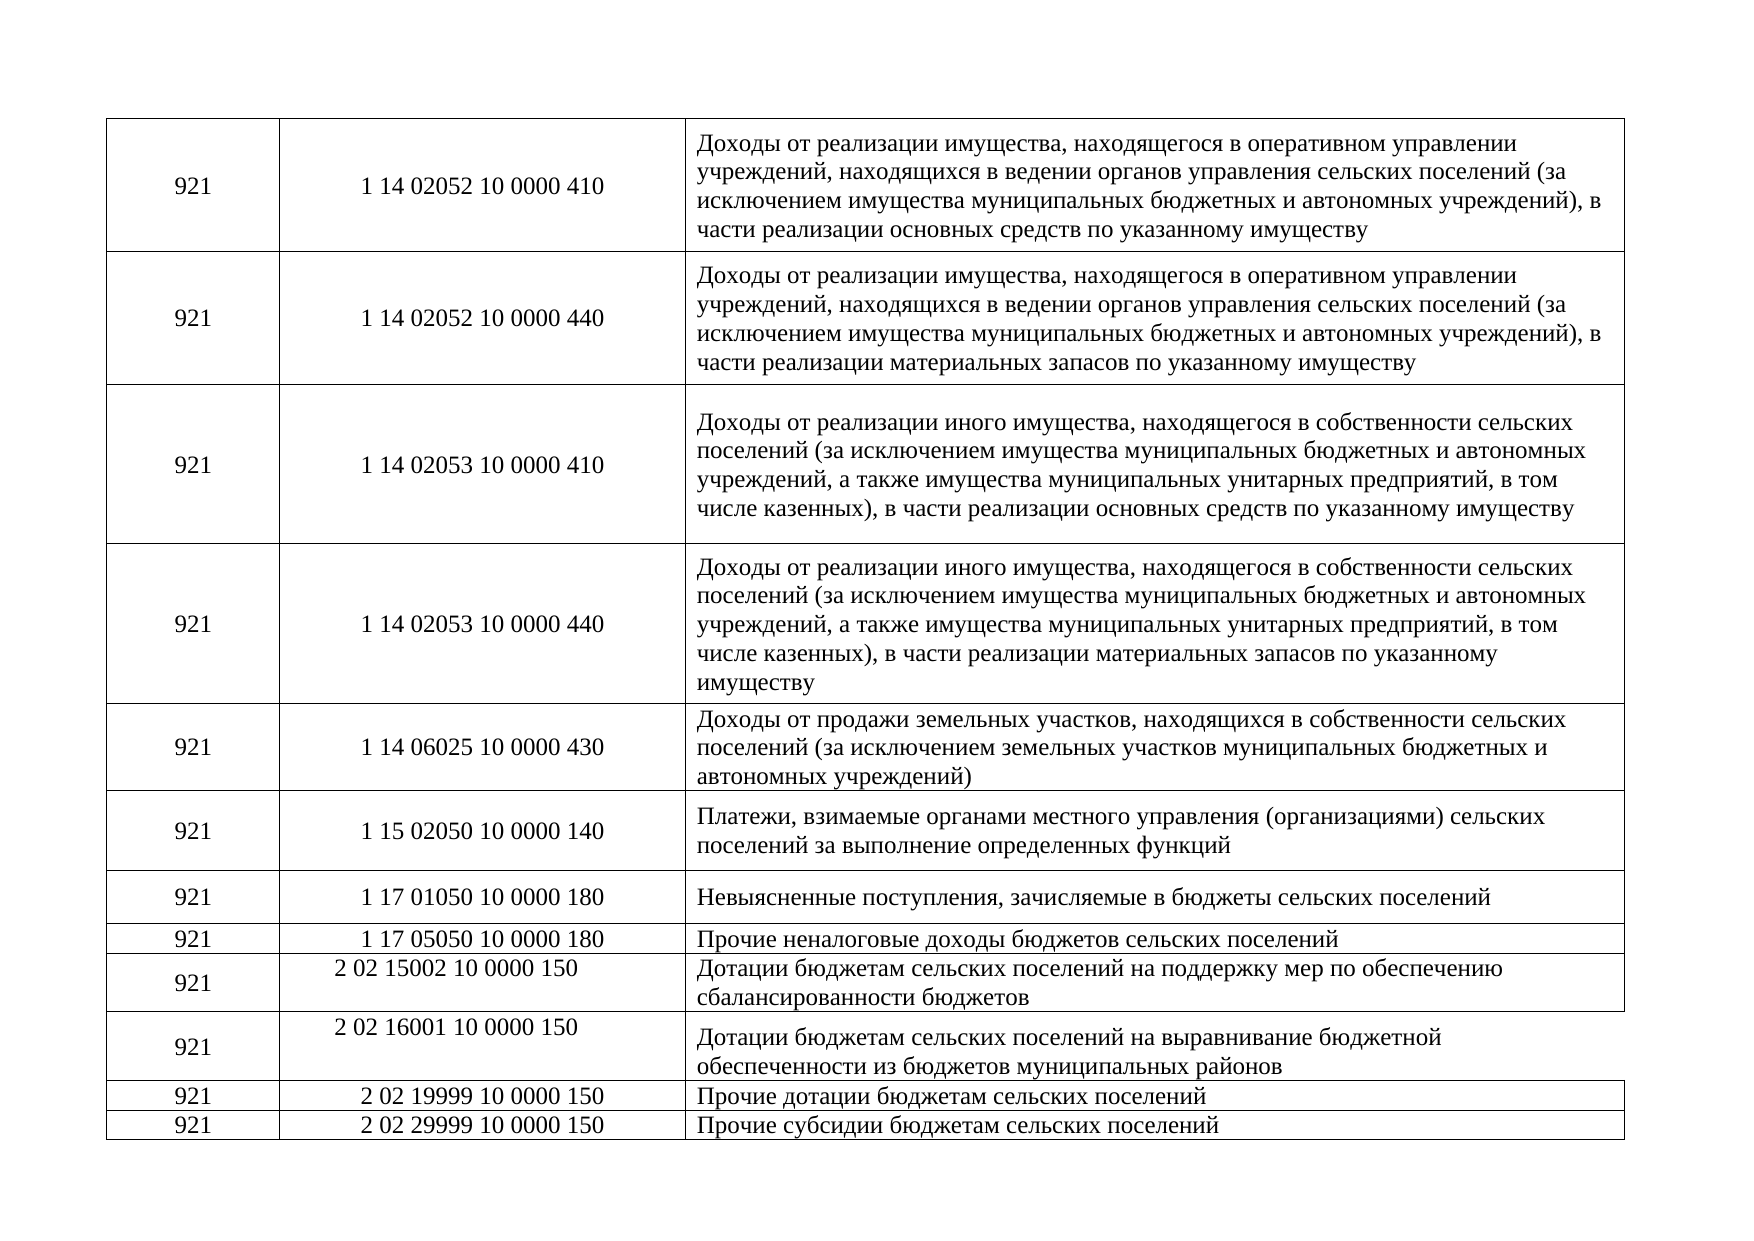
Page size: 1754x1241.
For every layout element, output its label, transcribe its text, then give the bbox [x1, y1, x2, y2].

table_cell Доходы от реализации иного имущества, находящегося в собственности сельских поселений (за исключением имущества муниципальных бюджетных и автономных учреждений, а также имущества муниципальных унитарных предприятий, в том числе казенных), в части реализации материальных запасов по указанному имуществу [686, 544, 1624, 703]
table_cell 921 [107, 791, 279, 869]
table_cell Дотации бюджетам сельских поселений на выравнивание бюджетной обеспеченности из бюджетов муниципальных районов [686, 1012, 1624, 1080]
table_cell 1 17 01050 10 0000 180 [280, 871, 685, 923]
table_cell 921 [107, 1111, 279, 1139]
table_cell 921 [107, 1012, 279, 1080]
table_cell Доходы от реализации иного имущества, находящегося в собственности сельских поселений (за исключением имущества муниципальных бюджетных и автономных учреждений, а также имущества муниципальных унитарных предприятий, в том числе казенных), в части реализации основных средств по указанному имуществу [686, 385, 1624, 543]
table_cell 2 02 16001 10 0000 150 [280, 1012, 685, 1080]
table_cell Платежи, взимаемые органами местного управления (организациями) сельских поселений за выполнение определенных функций [686, 791, 1624, 869]
table_cell 2 02 15002 10 0000 150 [280, 954, 685, 1011]
table_cell Прочие дотации бюджетам сельских поселений [686, 1081, 1624, 1109]
table_cell Доходы от реализации имущества, находящегося в оперативном управлении учреждений, находящихся в ведении органов управления сельских поселений (за исключением имущества муниципальных бюджетных и автономных учреждений), в части реализации основных средств по указанному имуществу [686, 119, 1624, 251]
table_cell 1 14 02052 10 0000 410 [280, 119, 685, 251]
table_cell 921 [107, 1081, 279, 1109]
table_cell 921 [107, 119, 279, 251]
table_cell 921 [107, 252, 279, 384]
table_cell Прочие неналоговые доходы бюджетов сельских поселений [686, 924, 1624, 952]
table_cell 1 14 02053 10 0000 440 [280, 544, 685, 703]
table_cell 1 14 02052 10 0000 440 [280, 252, 685, 384]
table_cell 921 [107, 544, 279, 703]
table_cell Дотации бюджетам сельских поселений на поддержку мер по обеспечению сбалансированности бюджетов [686, 954, 1624, 1011]
table_cell 2 02 19999 10 0000 150 [280, 1081, 685, 1109]
table_cell 1 14 06025 10 0000 430 [280, 704, 685, 790]
table_cell Доходы от реализации имущества, находящегося в оперативном управлении учреждений, находящихся в ведении органов управления сельских поселений (за исключением имущества муниципальных бюджетных и автономных учреждений), в части реализации материальных запасов по указанному имуществу [686, 252, 1624, 384]
table_cell Невыясненные поступления, зачисляемые в бюджеты сельских поселений [686, 871, 1624, 923]
table_cell 1 15 02050 10 0000 140 [280, 791, 685, 869]
table_cell 921 [107, 871, 279, 923]
table_cell 1 17 05050 10 0000 180 [280, 924, 685, 952]
table_cell 921 [107, 704, 279, 790]
table_cell 921 [107, 954, 279, 1011]
table_cell 921 [107, 385, 279, 543]
table_cell 921 [107, 924, 279, 952]
table_cell 1 14 02053 10 0000 410 [280, 385, 685, 543]
table_cell Доходы от продажи земельных участков, находящихся в собственности сельских поселений (за исключением земельных участков муниципальных бюджетных и автономных учреждений) [686, 704, 1624, 790]
table_cell Прочие субсидии бюджетам сельских поселений [686, 1111, 1624, 1139]
table_cell 2 02 29999 10 0000 150 [280, 1111, 685, 1139]
